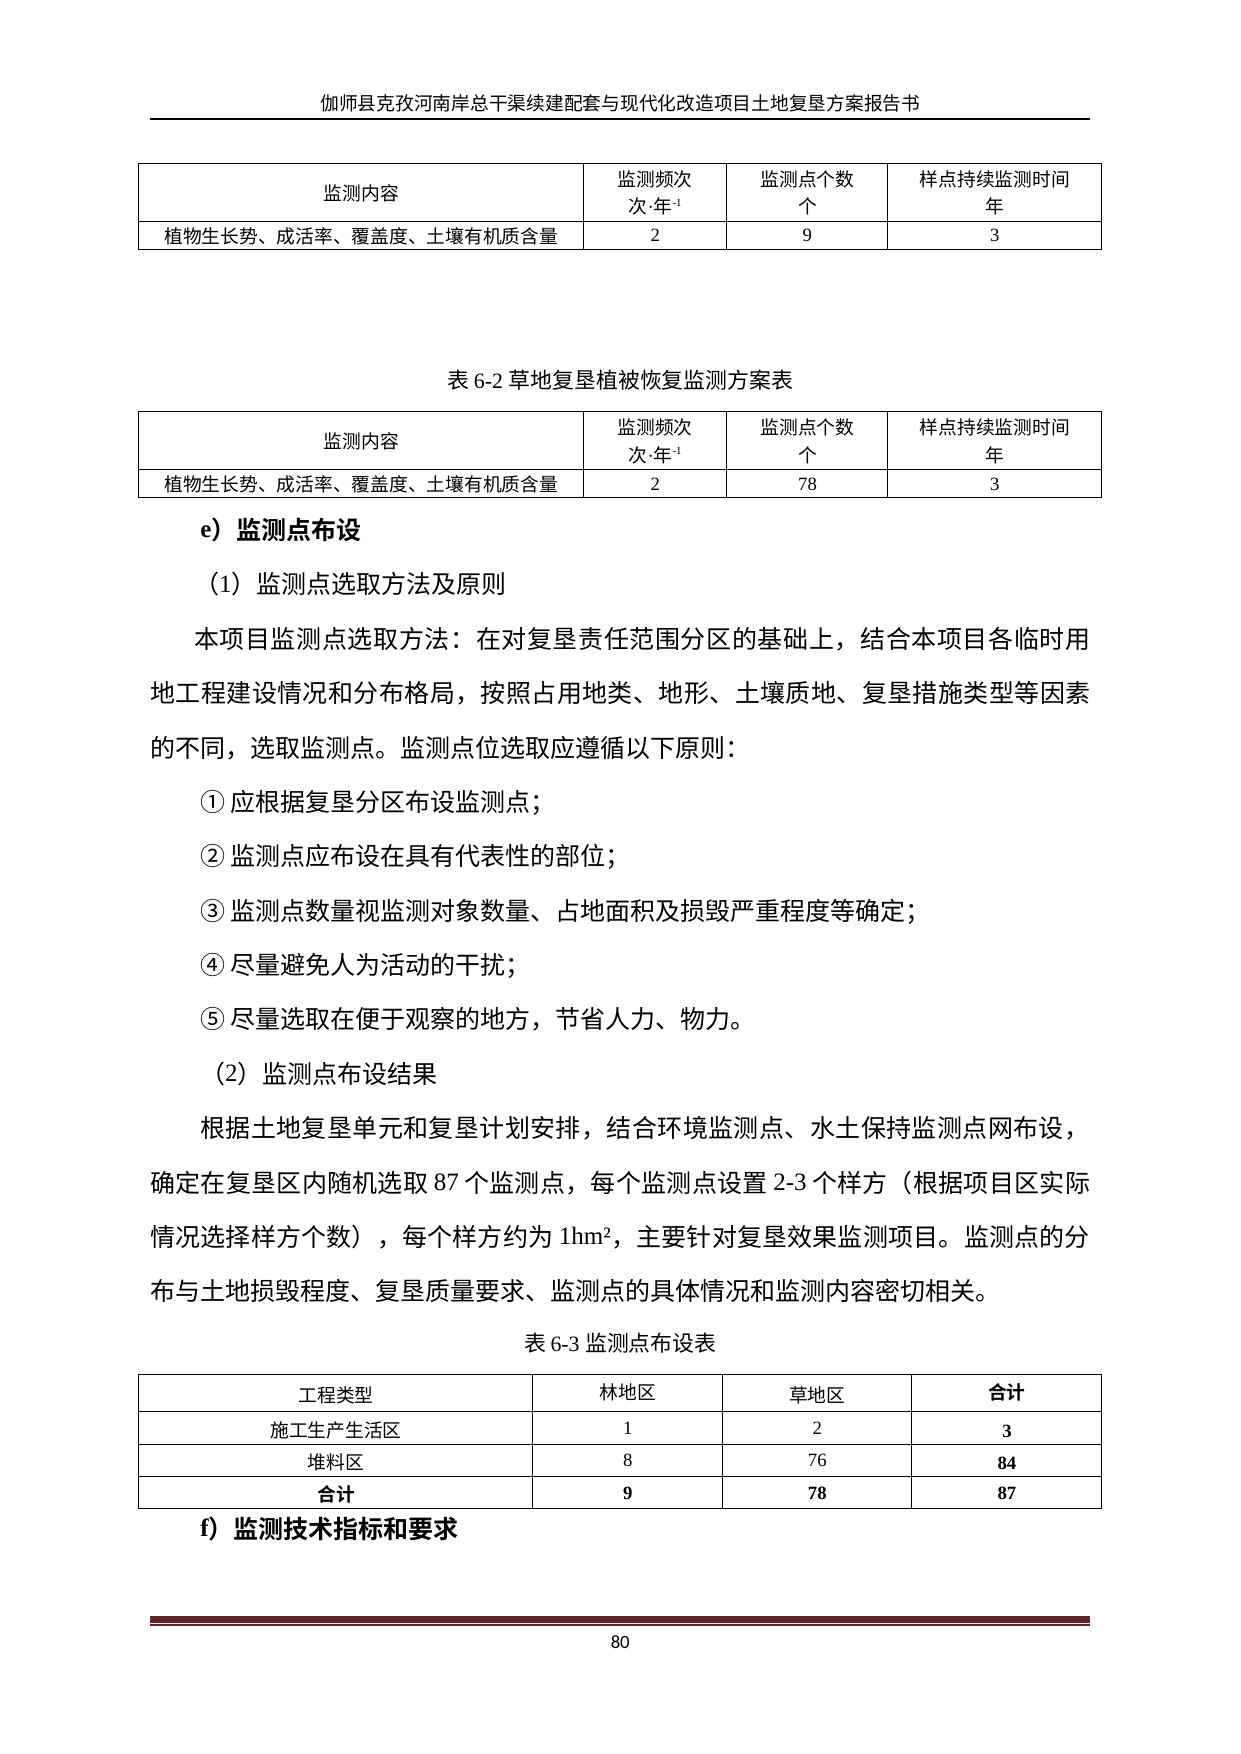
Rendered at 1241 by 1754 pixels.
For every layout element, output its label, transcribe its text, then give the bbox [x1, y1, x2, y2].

text 根据土地复垦单元和复垦计划安排，结合环境监测点、水土保持监测点网布设，确定在复垦区内随机选取87个监测点，每个监测点设置2-3个样方（根据项目区实际情况选择样方个数），每个样方约为1hm²，主要针对复垦效果监测项目。监测点的分布与土地损毁程度、复垦质量要求、监测点的具体情况和监测内容密切相关。 [150, 1109, 1090, 1308]
text ④尽量避免人为活动的干扰； [150, 946, 1090, 982]
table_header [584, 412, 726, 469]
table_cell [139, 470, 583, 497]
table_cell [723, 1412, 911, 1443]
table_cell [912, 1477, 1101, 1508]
text 表6-3 监测点布设表 [150, 1326, 1090, 1358]
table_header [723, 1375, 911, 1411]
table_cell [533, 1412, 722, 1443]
text ①应根据复垦分区布设监测点； [150, 782, 1090, 819]
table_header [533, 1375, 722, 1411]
text （2）监测点布设结果 [150, 1054, 1090, 1091]
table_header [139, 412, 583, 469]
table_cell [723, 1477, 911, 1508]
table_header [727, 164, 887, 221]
text f）监测技术指标和要求 [150, 1509, 1090, 1545]
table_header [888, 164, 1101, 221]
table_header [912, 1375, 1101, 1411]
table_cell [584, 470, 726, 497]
text 本项目监测点选取方法：在对复垦责任范围分区的基础上，结合本项目各临时用地工程建设情况和分布格局，按照占用地类、地形、土壤质地、复垦措施类型等因素的不同，选取监测点。监测点位选取应遵循以下原则： [150, 619, 1090, 764]
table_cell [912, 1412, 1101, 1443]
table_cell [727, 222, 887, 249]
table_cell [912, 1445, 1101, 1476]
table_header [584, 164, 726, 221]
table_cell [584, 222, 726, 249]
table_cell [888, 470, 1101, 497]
text e）监测点布设 [150, 511, 1090, 547]
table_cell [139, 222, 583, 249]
text 表6-2 草地复垦植被恢复监测方案表 [150, 363, 1090, 395]
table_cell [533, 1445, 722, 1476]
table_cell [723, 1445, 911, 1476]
text （1）监测点选取方法及原则 [150, 565, 1090, 601]
text ③监测点数量视监测对象数量、占地面积及损毁严重程度等确定； [150, 891, 1090, 927]
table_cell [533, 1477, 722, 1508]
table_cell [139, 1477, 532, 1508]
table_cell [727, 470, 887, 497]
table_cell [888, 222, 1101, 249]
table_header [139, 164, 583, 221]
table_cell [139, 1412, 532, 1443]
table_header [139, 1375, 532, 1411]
text ②监测点应布设在具有代表性的部位； [150, 837, 1090, 873]
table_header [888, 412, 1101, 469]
text ⑤尽量选取在便于观察的地方，节省人力、物力。 [150, 1000, 1090, 1036]
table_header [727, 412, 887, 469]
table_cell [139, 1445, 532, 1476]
